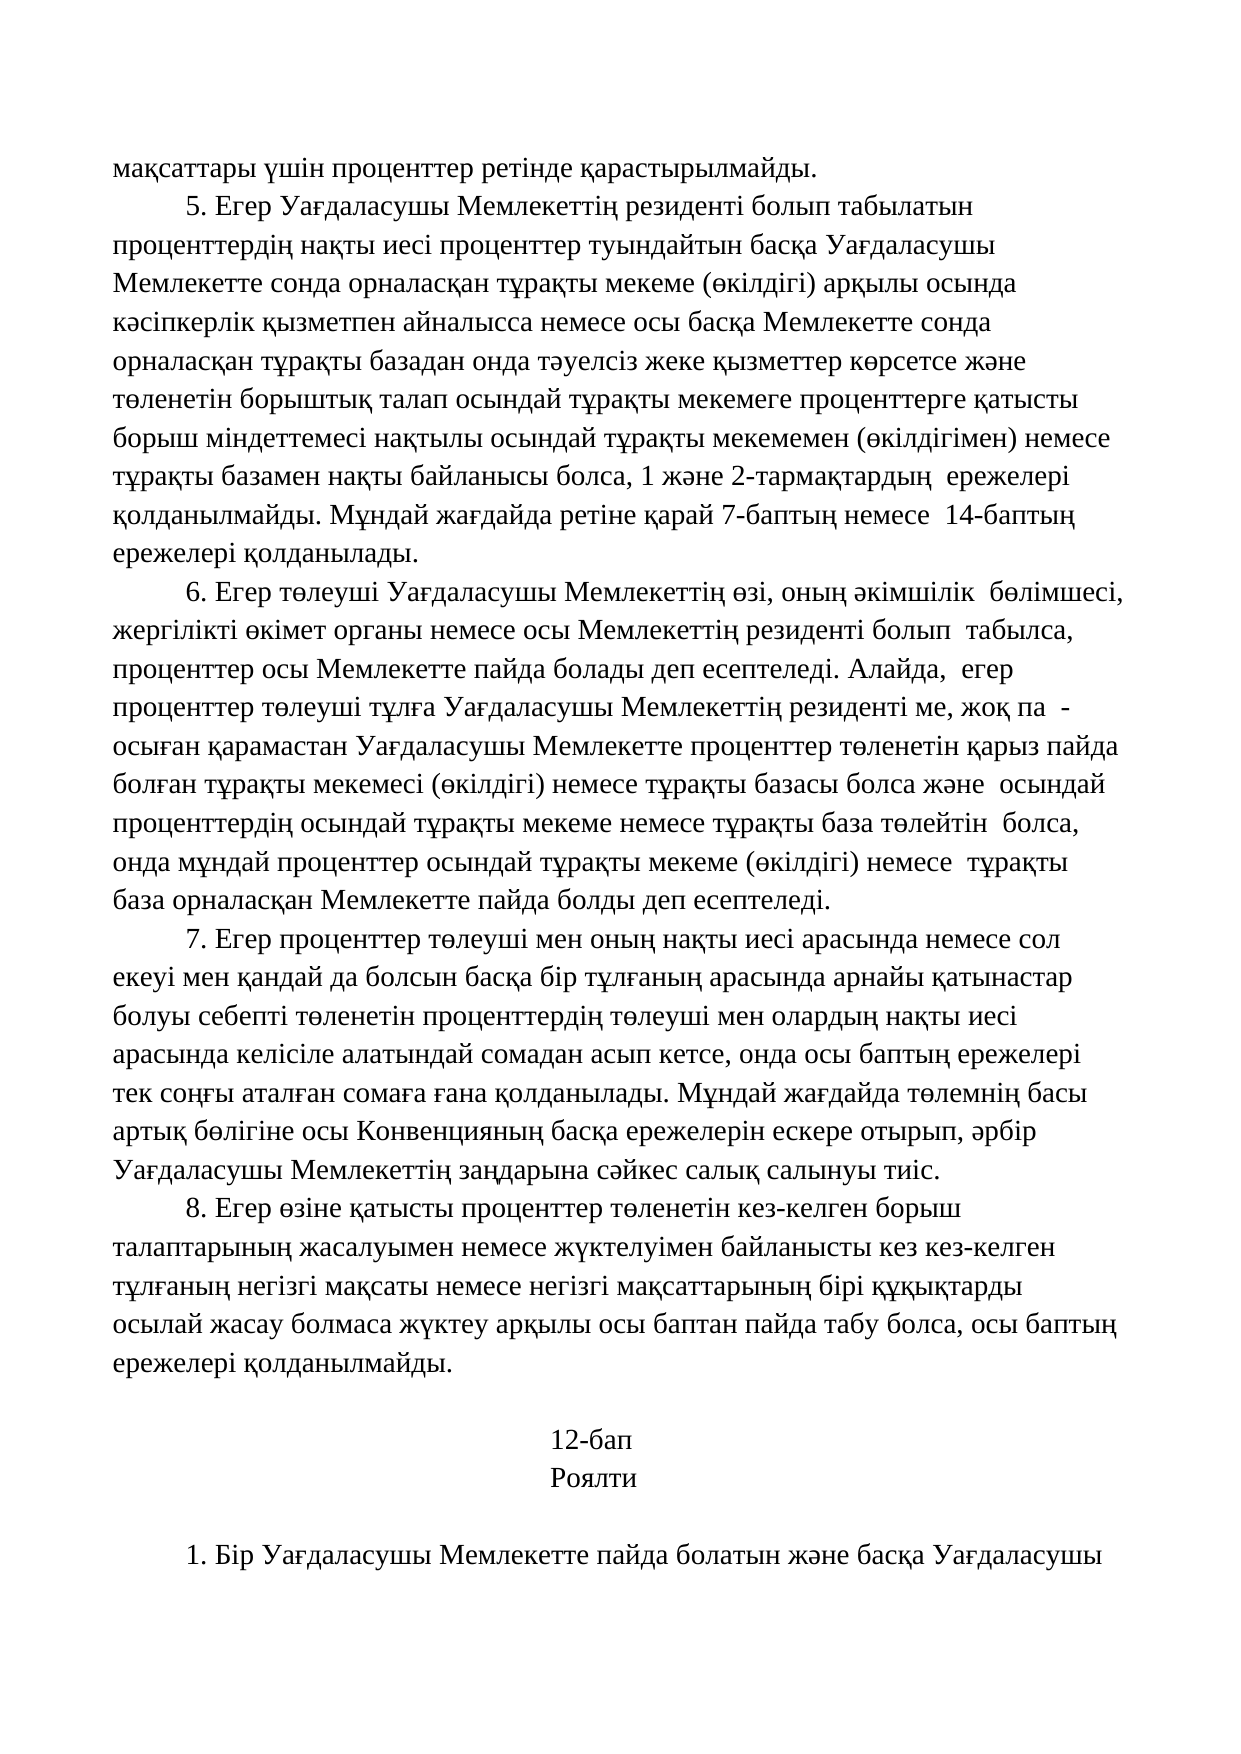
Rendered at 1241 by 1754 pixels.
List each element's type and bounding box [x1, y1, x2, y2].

text [112, 150, 1128, 1571]
